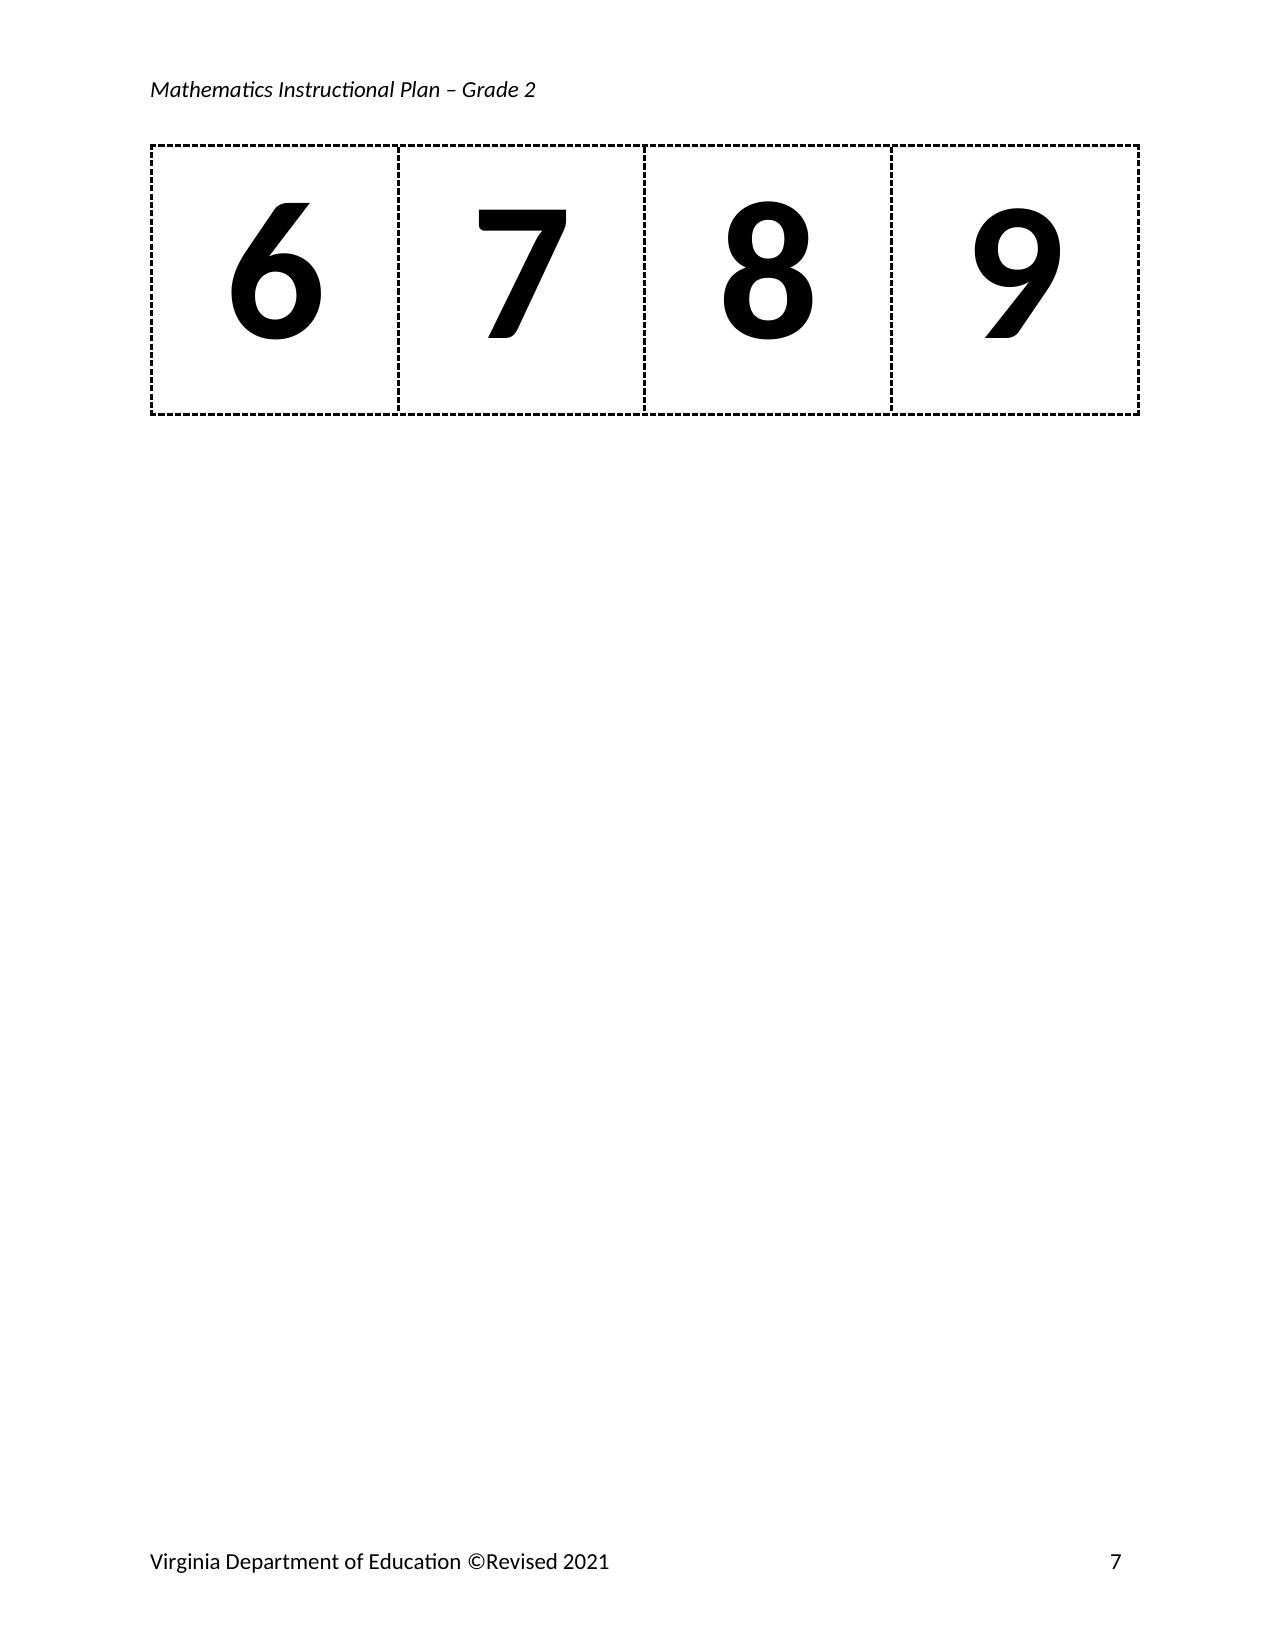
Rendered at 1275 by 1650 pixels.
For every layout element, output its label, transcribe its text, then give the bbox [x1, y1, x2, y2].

table_cell 8 [645, 144, 891, 413]
table_cell 6 [152, 144, 398, 413]
table_cell 9 [891, 144, 1138, 413]
table_cell 7 [398, 144, 645, 413]
